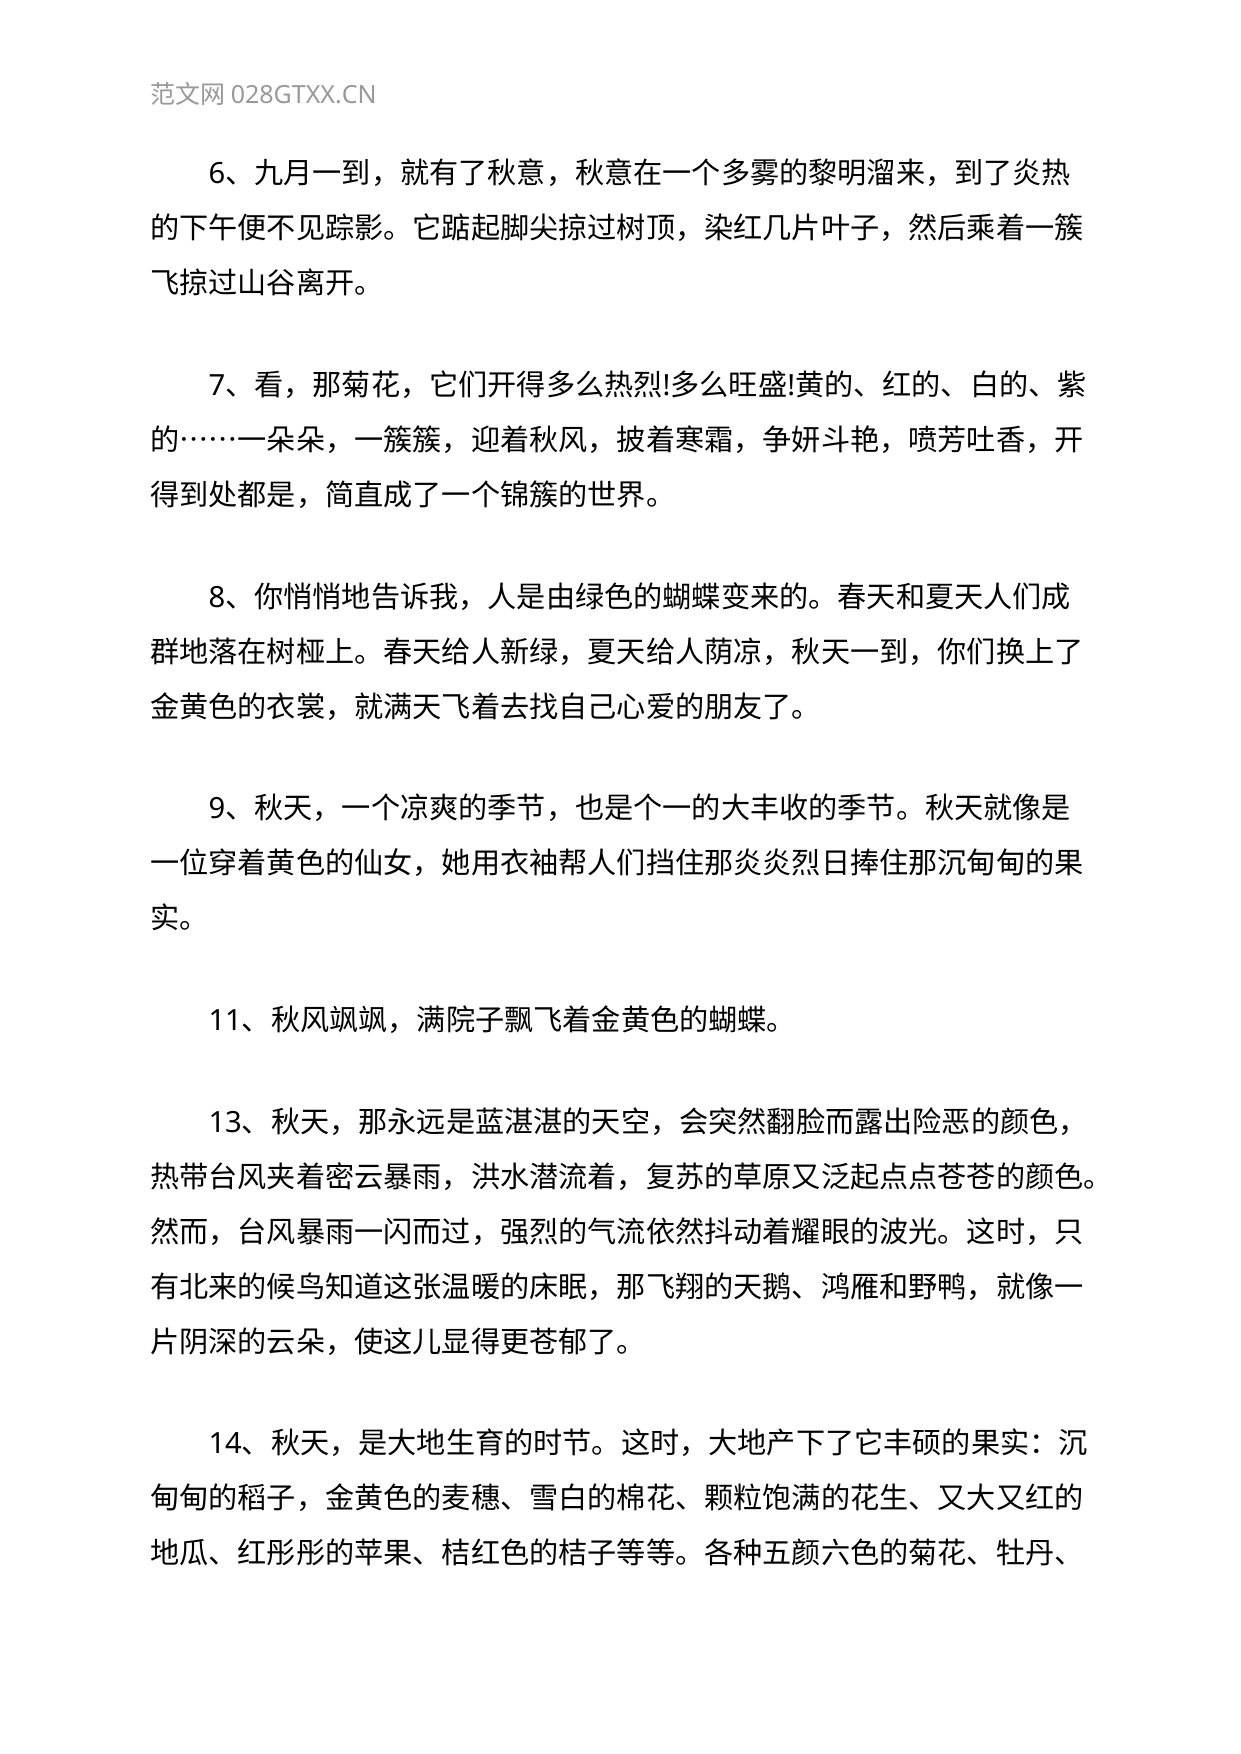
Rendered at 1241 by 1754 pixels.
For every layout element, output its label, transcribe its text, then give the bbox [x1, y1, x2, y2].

text 6、九月一到，就有了秋意，秋意在一个多雾的黎明溜来，到了炎热的下午便不见踪影。它踮起脚尖掠过树顶，染红几片叶子，然后乘着一簇飞掠过山谷离开。 [150, 150, 1090, 302]
text 9、秋天，一个凉爽的季节，也是个一的大丰收的季节。秋天就像是一位穿着黄色的仙女，她用衣袖帮人们挡住那炎炎烈日捧住那沉甸甸的果实。 [150, 785, 1090, 937]
text 7、看，那菊花，它们开得多么热烈!多么旺盛!黄的、红的、白的、紫的……一朵朵，一簇簇，迎着秋风，披着寒霜，争妍斗艳，喷芳吐香，开得到处都是，简直成了一个锦簇的世界。 [150, 362, 1090, 514]
text 11、秋风飒飒，满院子飘飞着金黄色的蝴蝶。 [150, 997, 1090, 1039]
text 8、你悄悄地告诉我，人是由绿色的蝴蝶变来的。春天和夏天人们成群地落在树桠上。春天给人新绿，夏天给人荫凉，秋天一到，你们换上了金黄色的衣裳，就满天飞着去找自己心爱的朋友了。 [150, 573, 1090, 726]
text 13、秋天，那永远是蓝湛湛的天空，会突然翻脸而露出险恶的颜色，热带台风夹着密云暴雨，洪水潜流着，复苏的草原又泛起点点苍苍的颜色。然而，台风暴雨一闪而过，强烈的气流依然抖动着耀眼的波光。这时，只有北来的候鸟知道这张温暖的床眠，那飞翔的天鹅、鸿雁和野鸭，就像一片阴深的云朵，使这儿显得更苍郁了。 [150, 1099, 1090, 1361]
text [150, 1420, 1090, 1572]
